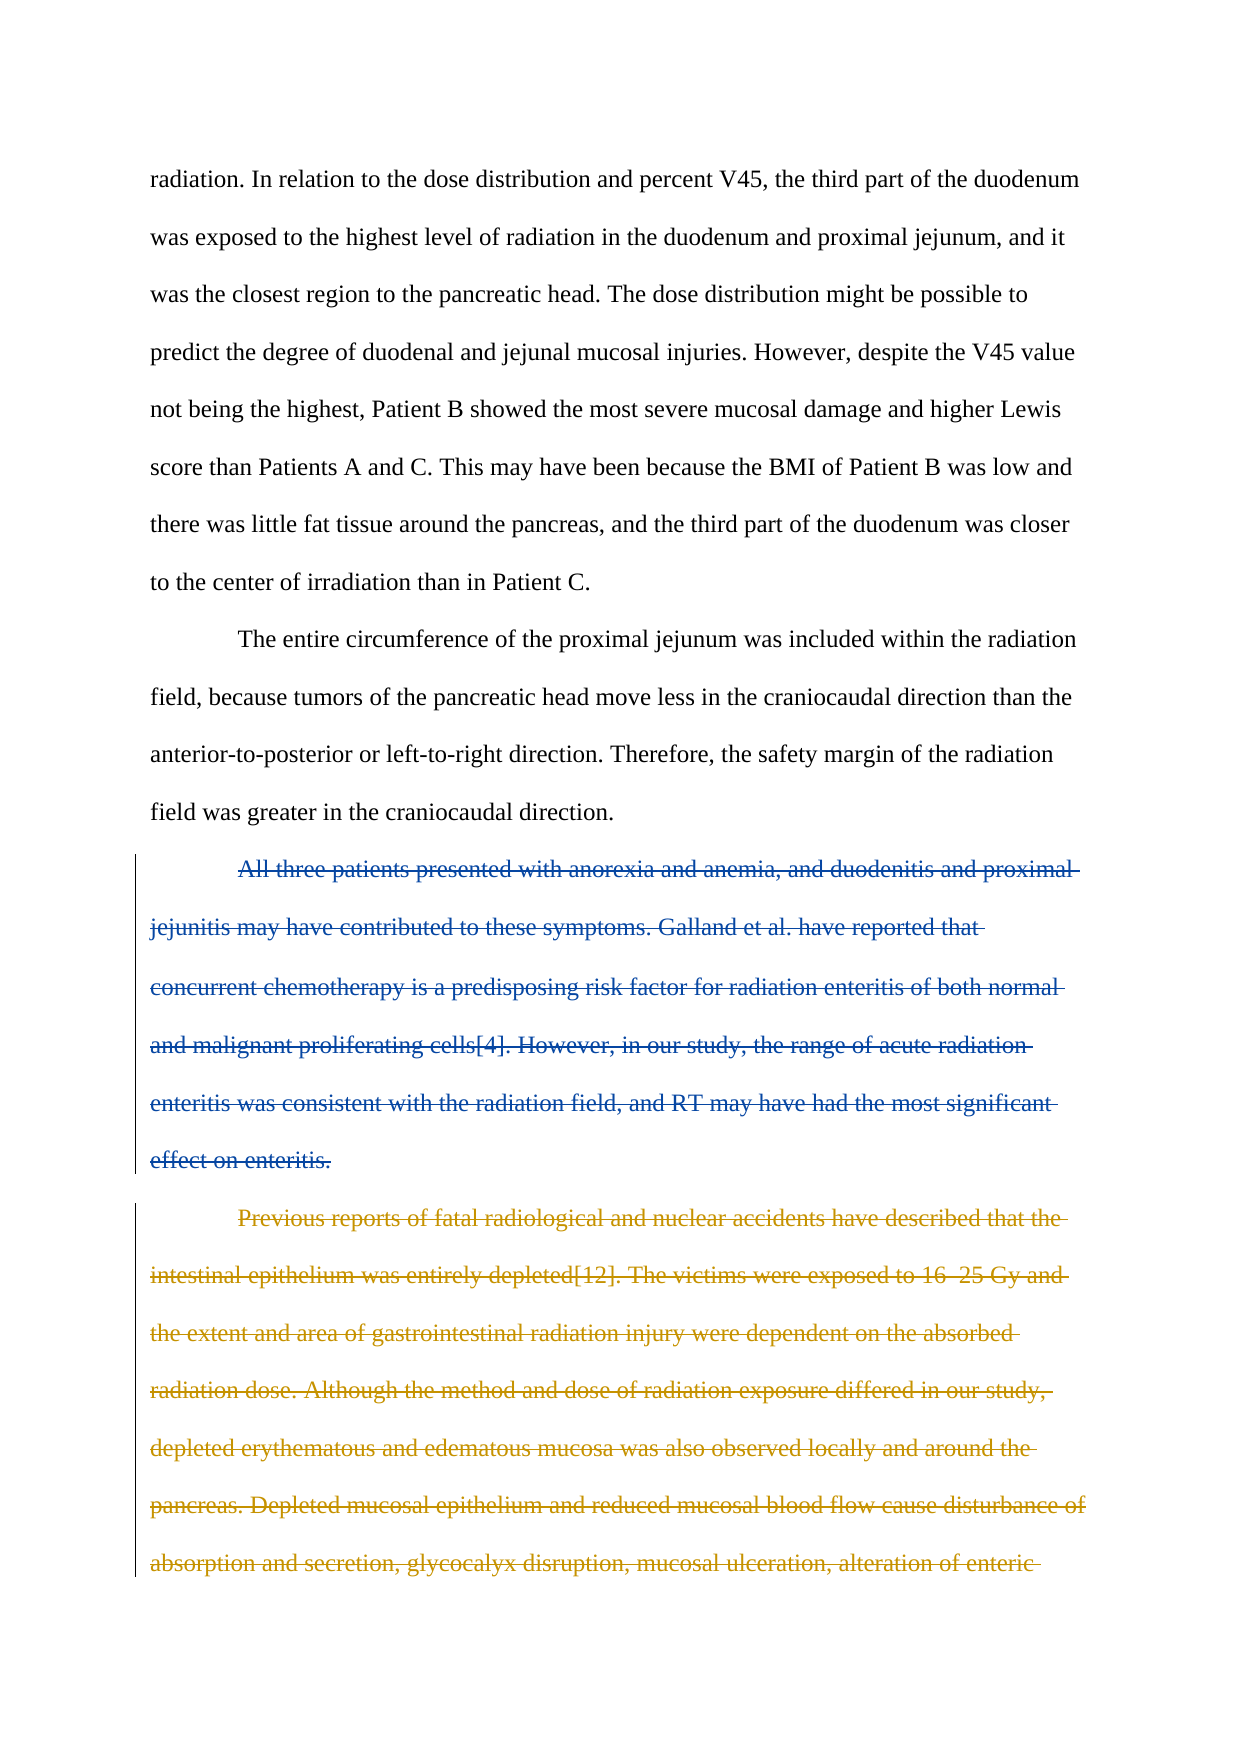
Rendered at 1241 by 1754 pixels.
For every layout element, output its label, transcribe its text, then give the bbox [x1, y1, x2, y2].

text . [150, 1203, 1090, 1577]
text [150, 164, 1090, 596]
text The entire circumference of the proximal jejunum was included within the radiation field, because tumors of the pancreatic head move less in the craniocaudal direction than the anterior-to-posterior or left-to-right direction. Therefore, the safety margin of the radiation field was greater in the craniocaudal direction. [150, 624, 1090, 826]
